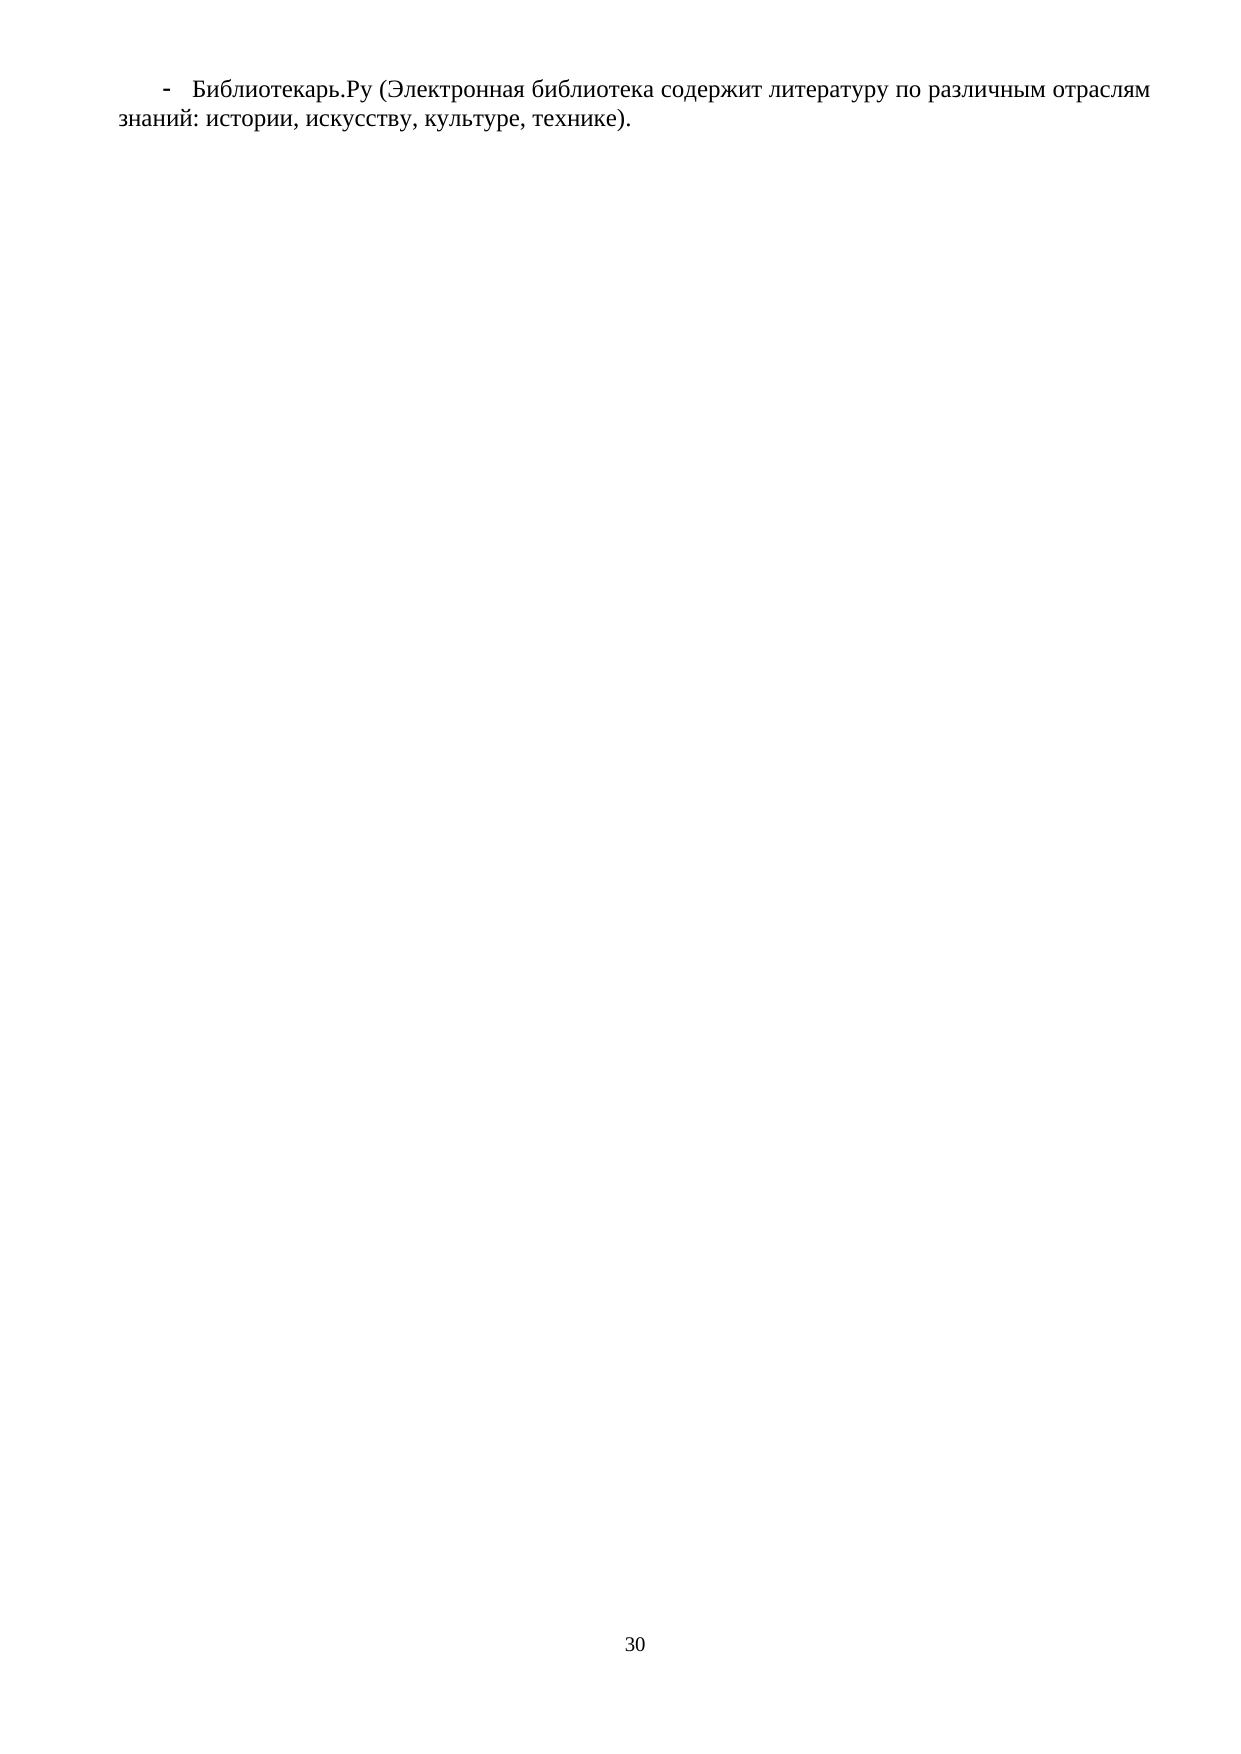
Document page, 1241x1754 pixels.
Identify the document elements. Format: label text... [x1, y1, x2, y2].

list Библиотекарь.Ру (Электронная библиотека содержит литературу по различным отраслям знаний: истории, искусству, культуре, технике). [118, 74, 1152, 131]
